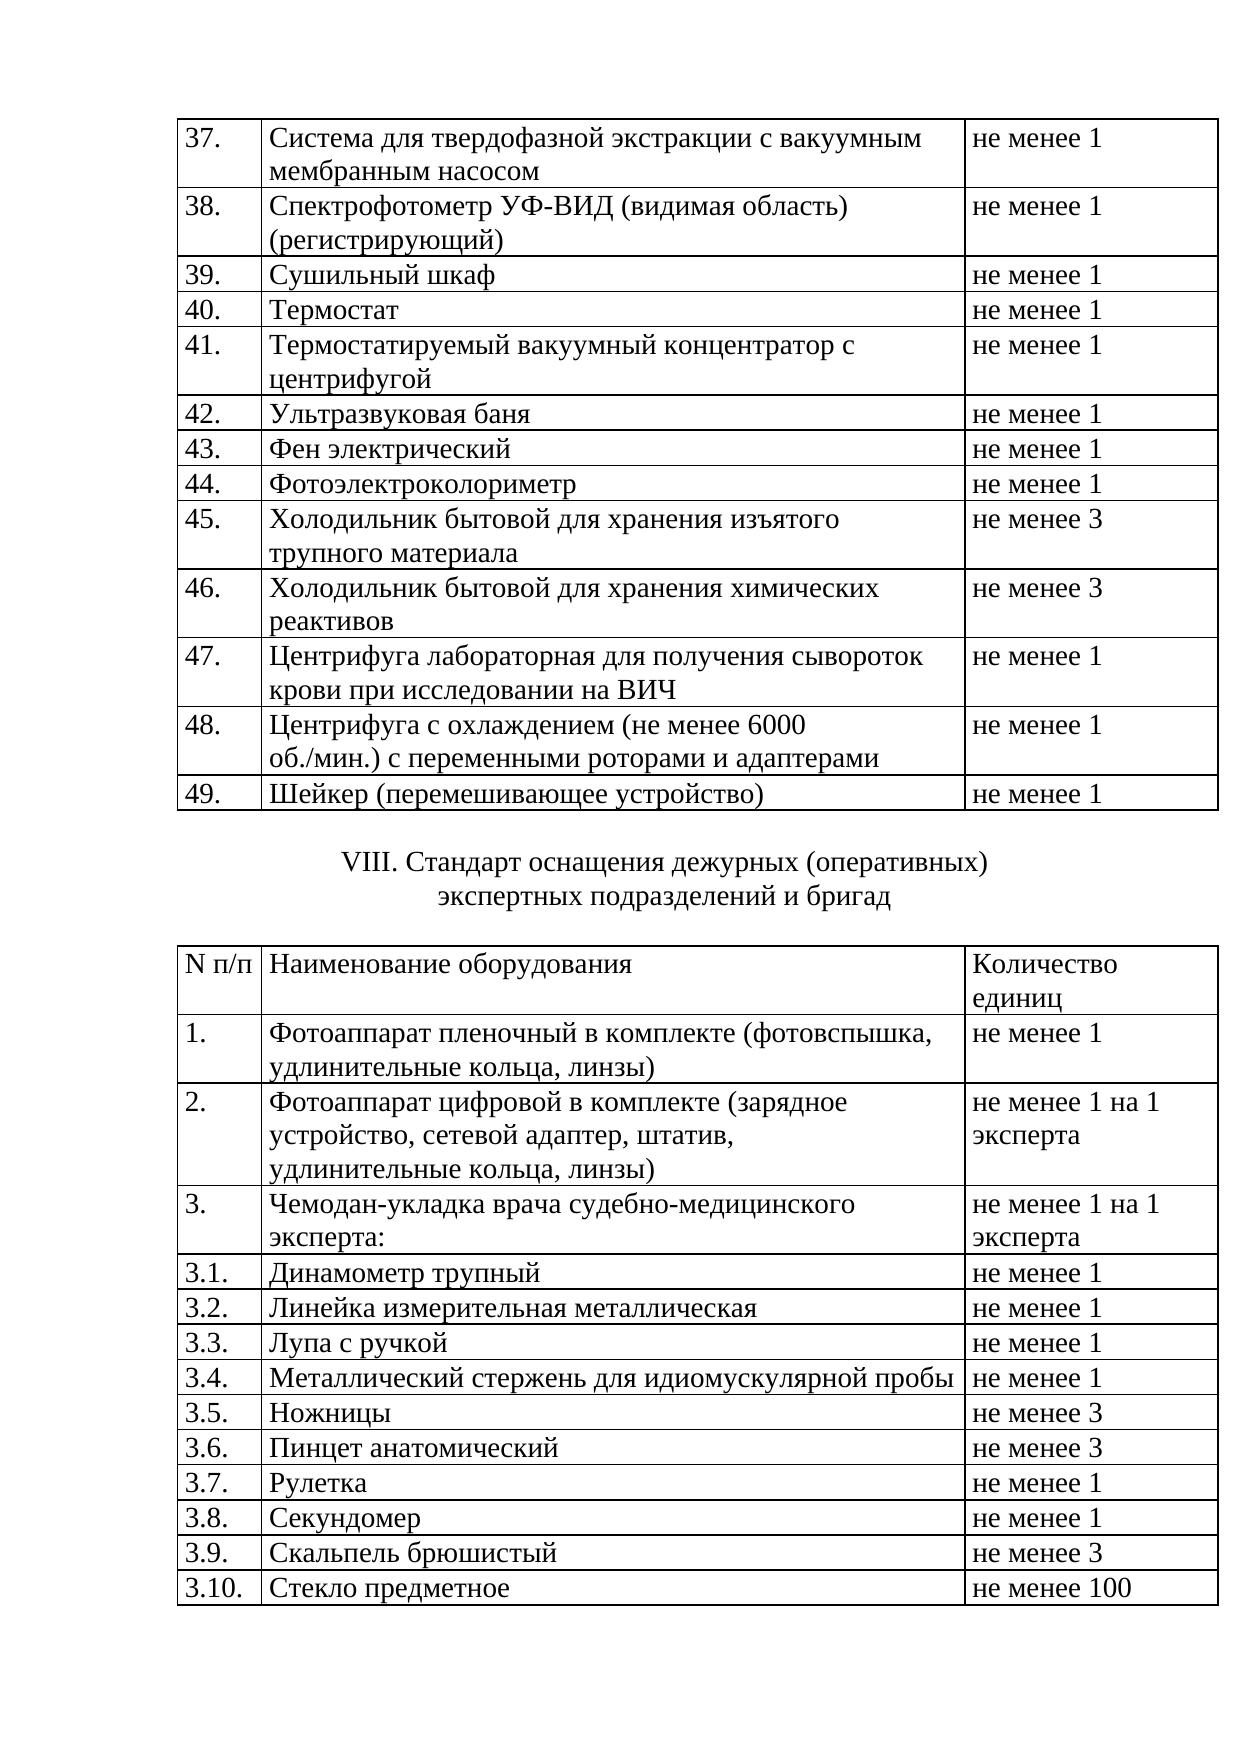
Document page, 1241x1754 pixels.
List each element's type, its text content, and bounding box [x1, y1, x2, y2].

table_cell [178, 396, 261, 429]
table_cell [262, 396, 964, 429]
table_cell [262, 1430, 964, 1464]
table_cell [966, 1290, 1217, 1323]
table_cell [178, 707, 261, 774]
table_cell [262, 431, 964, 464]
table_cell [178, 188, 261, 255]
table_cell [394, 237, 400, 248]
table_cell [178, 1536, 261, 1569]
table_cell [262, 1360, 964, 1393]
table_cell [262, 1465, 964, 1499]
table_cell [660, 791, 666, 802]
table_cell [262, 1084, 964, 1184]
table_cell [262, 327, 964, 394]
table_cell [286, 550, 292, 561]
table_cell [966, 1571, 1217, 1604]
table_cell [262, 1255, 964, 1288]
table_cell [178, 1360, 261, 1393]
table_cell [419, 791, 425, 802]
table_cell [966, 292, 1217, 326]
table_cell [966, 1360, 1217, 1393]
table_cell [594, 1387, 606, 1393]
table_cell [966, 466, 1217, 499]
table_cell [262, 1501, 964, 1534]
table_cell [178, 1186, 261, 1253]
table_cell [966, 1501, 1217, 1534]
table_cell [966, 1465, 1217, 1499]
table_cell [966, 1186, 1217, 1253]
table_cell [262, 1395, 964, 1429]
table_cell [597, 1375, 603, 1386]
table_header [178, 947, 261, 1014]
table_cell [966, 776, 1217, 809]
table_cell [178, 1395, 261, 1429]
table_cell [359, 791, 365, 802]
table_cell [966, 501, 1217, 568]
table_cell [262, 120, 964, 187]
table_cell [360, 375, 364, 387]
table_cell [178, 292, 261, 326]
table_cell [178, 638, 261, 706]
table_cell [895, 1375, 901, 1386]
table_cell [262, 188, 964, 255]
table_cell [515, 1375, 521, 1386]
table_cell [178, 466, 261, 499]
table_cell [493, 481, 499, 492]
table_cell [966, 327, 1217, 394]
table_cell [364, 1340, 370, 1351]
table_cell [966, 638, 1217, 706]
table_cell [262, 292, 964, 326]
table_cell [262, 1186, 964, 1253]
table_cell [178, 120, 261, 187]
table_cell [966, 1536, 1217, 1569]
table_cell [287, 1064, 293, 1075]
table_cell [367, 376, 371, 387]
text VIII. Стандарт оснащения дежурных (оперативных) [177, 844, 1152, 878]
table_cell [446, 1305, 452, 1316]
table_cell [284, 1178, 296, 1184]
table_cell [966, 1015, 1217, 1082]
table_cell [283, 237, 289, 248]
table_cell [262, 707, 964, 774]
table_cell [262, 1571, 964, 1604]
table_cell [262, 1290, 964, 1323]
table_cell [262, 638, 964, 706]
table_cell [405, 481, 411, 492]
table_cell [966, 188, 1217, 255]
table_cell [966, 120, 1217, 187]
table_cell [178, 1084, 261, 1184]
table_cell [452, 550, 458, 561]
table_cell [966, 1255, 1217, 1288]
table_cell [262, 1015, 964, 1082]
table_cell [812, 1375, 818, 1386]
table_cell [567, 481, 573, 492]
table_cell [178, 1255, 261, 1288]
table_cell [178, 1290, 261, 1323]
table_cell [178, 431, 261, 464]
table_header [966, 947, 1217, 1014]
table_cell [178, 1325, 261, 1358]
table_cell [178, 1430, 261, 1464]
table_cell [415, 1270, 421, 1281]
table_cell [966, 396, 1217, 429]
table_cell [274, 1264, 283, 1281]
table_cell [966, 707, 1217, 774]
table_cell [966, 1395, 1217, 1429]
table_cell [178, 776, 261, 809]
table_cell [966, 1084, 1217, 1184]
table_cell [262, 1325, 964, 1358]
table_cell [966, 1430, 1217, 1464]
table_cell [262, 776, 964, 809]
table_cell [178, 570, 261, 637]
text экспертных подразделений и бригад [177, 878, 1152, 911]
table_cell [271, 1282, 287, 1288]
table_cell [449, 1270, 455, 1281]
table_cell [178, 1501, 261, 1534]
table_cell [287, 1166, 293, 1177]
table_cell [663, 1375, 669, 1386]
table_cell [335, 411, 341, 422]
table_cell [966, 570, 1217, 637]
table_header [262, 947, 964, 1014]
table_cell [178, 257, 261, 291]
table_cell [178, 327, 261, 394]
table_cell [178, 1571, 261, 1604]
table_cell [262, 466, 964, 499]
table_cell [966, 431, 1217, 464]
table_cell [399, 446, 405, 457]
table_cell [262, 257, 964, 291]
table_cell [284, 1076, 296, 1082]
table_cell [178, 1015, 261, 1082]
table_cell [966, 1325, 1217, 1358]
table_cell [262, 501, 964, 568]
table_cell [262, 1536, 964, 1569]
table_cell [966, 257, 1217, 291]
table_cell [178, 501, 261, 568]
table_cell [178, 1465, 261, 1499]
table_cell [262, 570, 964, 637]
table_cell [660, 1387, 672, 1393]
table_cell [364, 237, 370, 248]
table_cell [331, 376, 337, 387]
